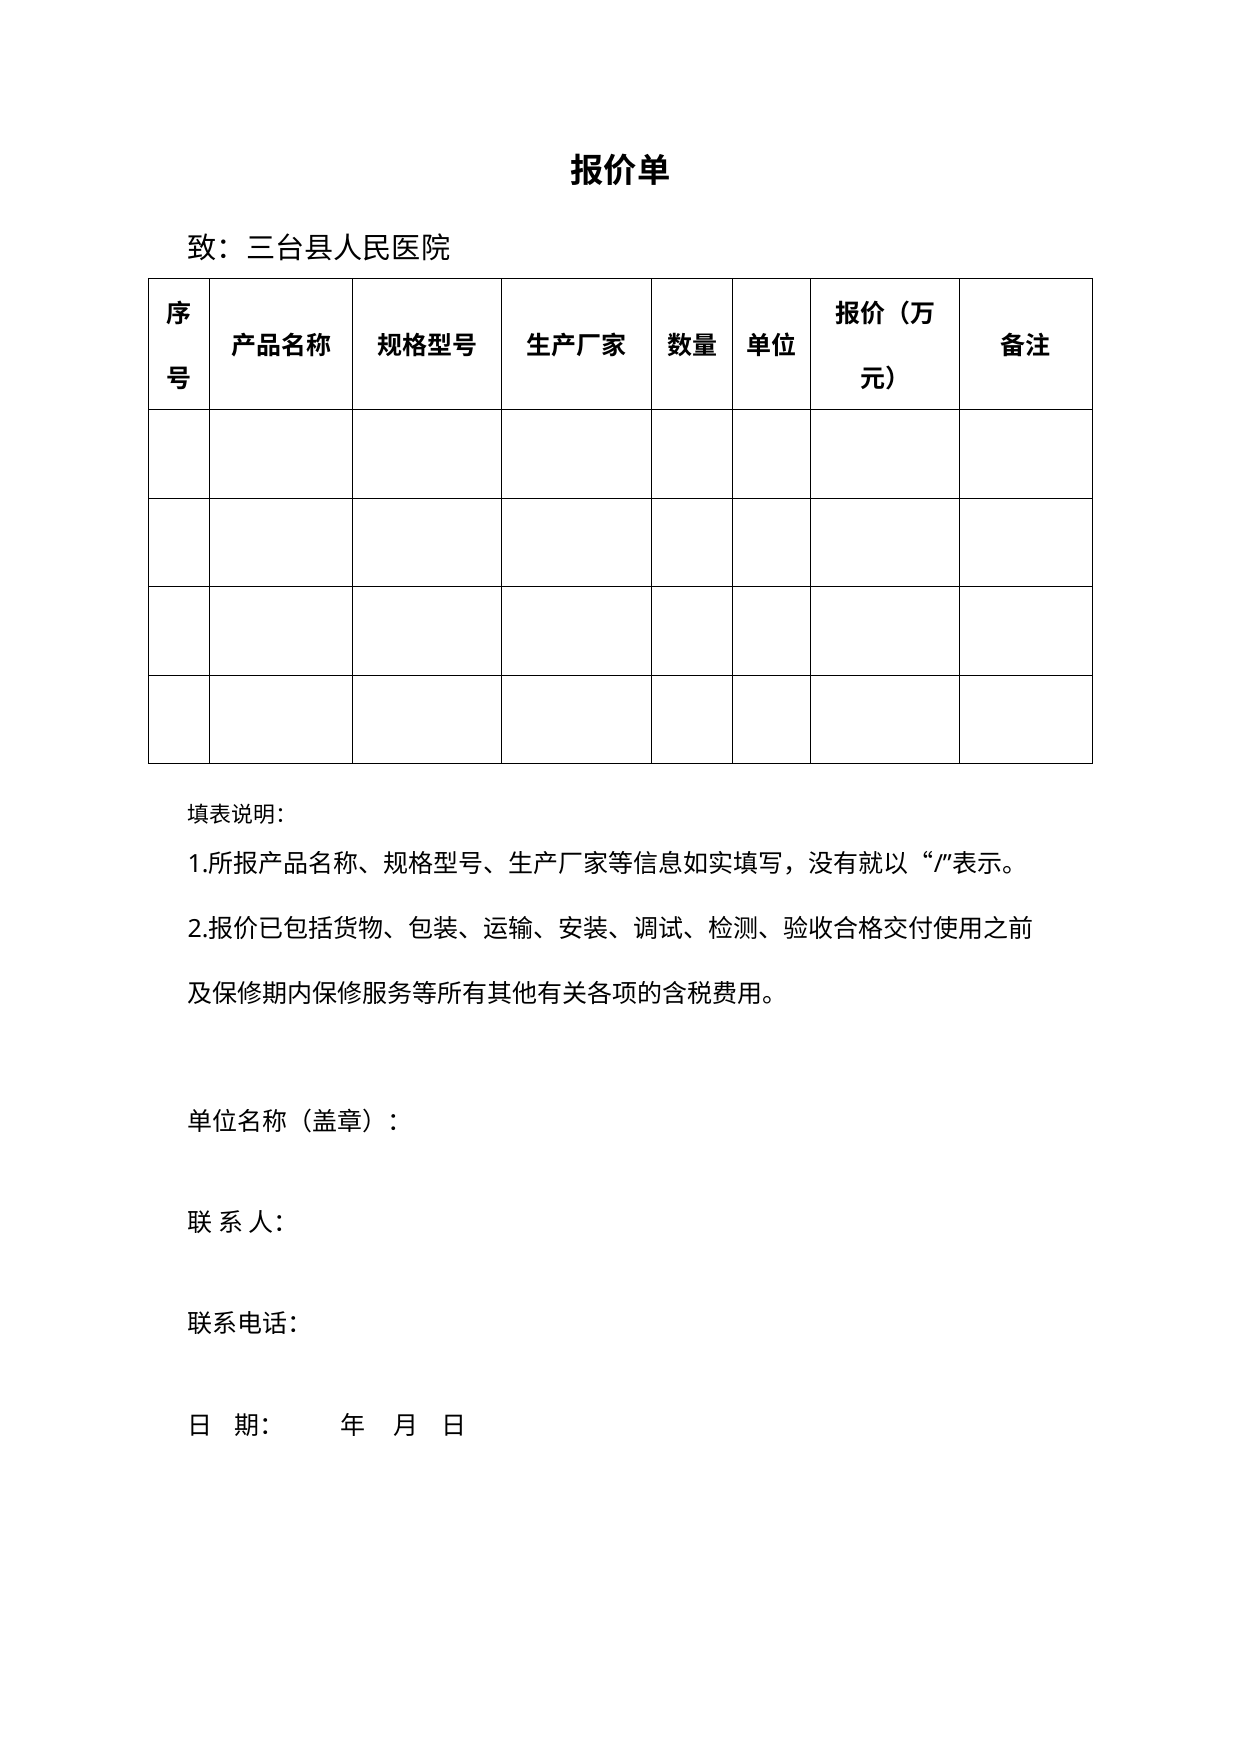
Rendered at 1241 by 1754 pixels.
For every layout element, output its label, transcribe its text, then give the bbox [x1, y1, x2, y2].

table_cell [353, 410, 501, 497]
text 致：三台县人民医院 [187, 213, 1053, 278]
table_cell [733, 410, 810, 497]
table_cell [960, 587, 1092, 674]
table_header 备注 [960, 279, 1092, 409]
text 2.报价已包括货物、包装、运输、安装、调试、检测、验收合格交付使用之前及保修期内保修服务等所有其他有关各项的含税费用。 [187, 894, 1053, 1024]
text 填表说明： [187, 797, 1053, 829]
table_cell [149, 499, 209, 586]
table_cell [353, 676, 501, 763]
table_header 生产厂家 [502, 279, 651, 409]
text 联 系 人： [187, 1188, 1053, 1253]
table_cell [733, 499, 810, 586]
table_cell [733, 676, 810, 763]
text 日 期： 年 月 日 [187, 1391, 1053, 1456]
table_cell [210, 587, 352, 674]
table_cell [353, 499, 501, 586]
table_cell [210, 499, 352, 586]
table_cell [210, 676, 352, 763]
table_header 数量 [652, 279, 732, 409]
list 报价单 [187, 135, 1053, 200]
table_cell [652, 587, 732, 674]
table_cell [811, 499, 959, 586]
table_cell [652, 499, 732, 586]
table_cell [149, 676, 209, 763]
table_header 规格型号 [353, 279, 501, 409]
table_cell [149, 587, 209, 674]
text 1.所报产品名称、规格型号、生产厂家等信息如实填写，没有就以“/”表示。 [187, 829, 1053, 894]
table_cell [811, 676, 959, 763]
table_cell [502, 676, 651, 763]
table_cell [353, 587, 501, 674]
table_cell [210, 410, 352, 497]
table_cell [502, 410, 651, 497]
table_cell [652, 410, 732, 497]
table_cell [652, 676, 732, 763]
table_cell [149, 410, 209, 497]
table_cell [960, 676, 1092, 763]
table_header 序号 [149, 279, 209, 409]
table_cell [502, 587, 651, 674]
table_header 报价（万元） [811, 279, 959, 409]
table_cell [502, 499, 651, 586]
text 联系电话： [187, 1289, 1053, 1354]
table_header 单位 [733, 279, 810, 409]
text 单位名称（盖章）： [187, 1087, 1053, 1152]
table_cell [811, 587, 959, 674]
table_cell [960, 410, 1092, 497]
table_cell [733, 587, 810, 674]
table_cell [811, 410, 959, 497]
table_header 产品名称 [210, 279, 352, 409]
table_cell [960, 499, 1092, 586]
